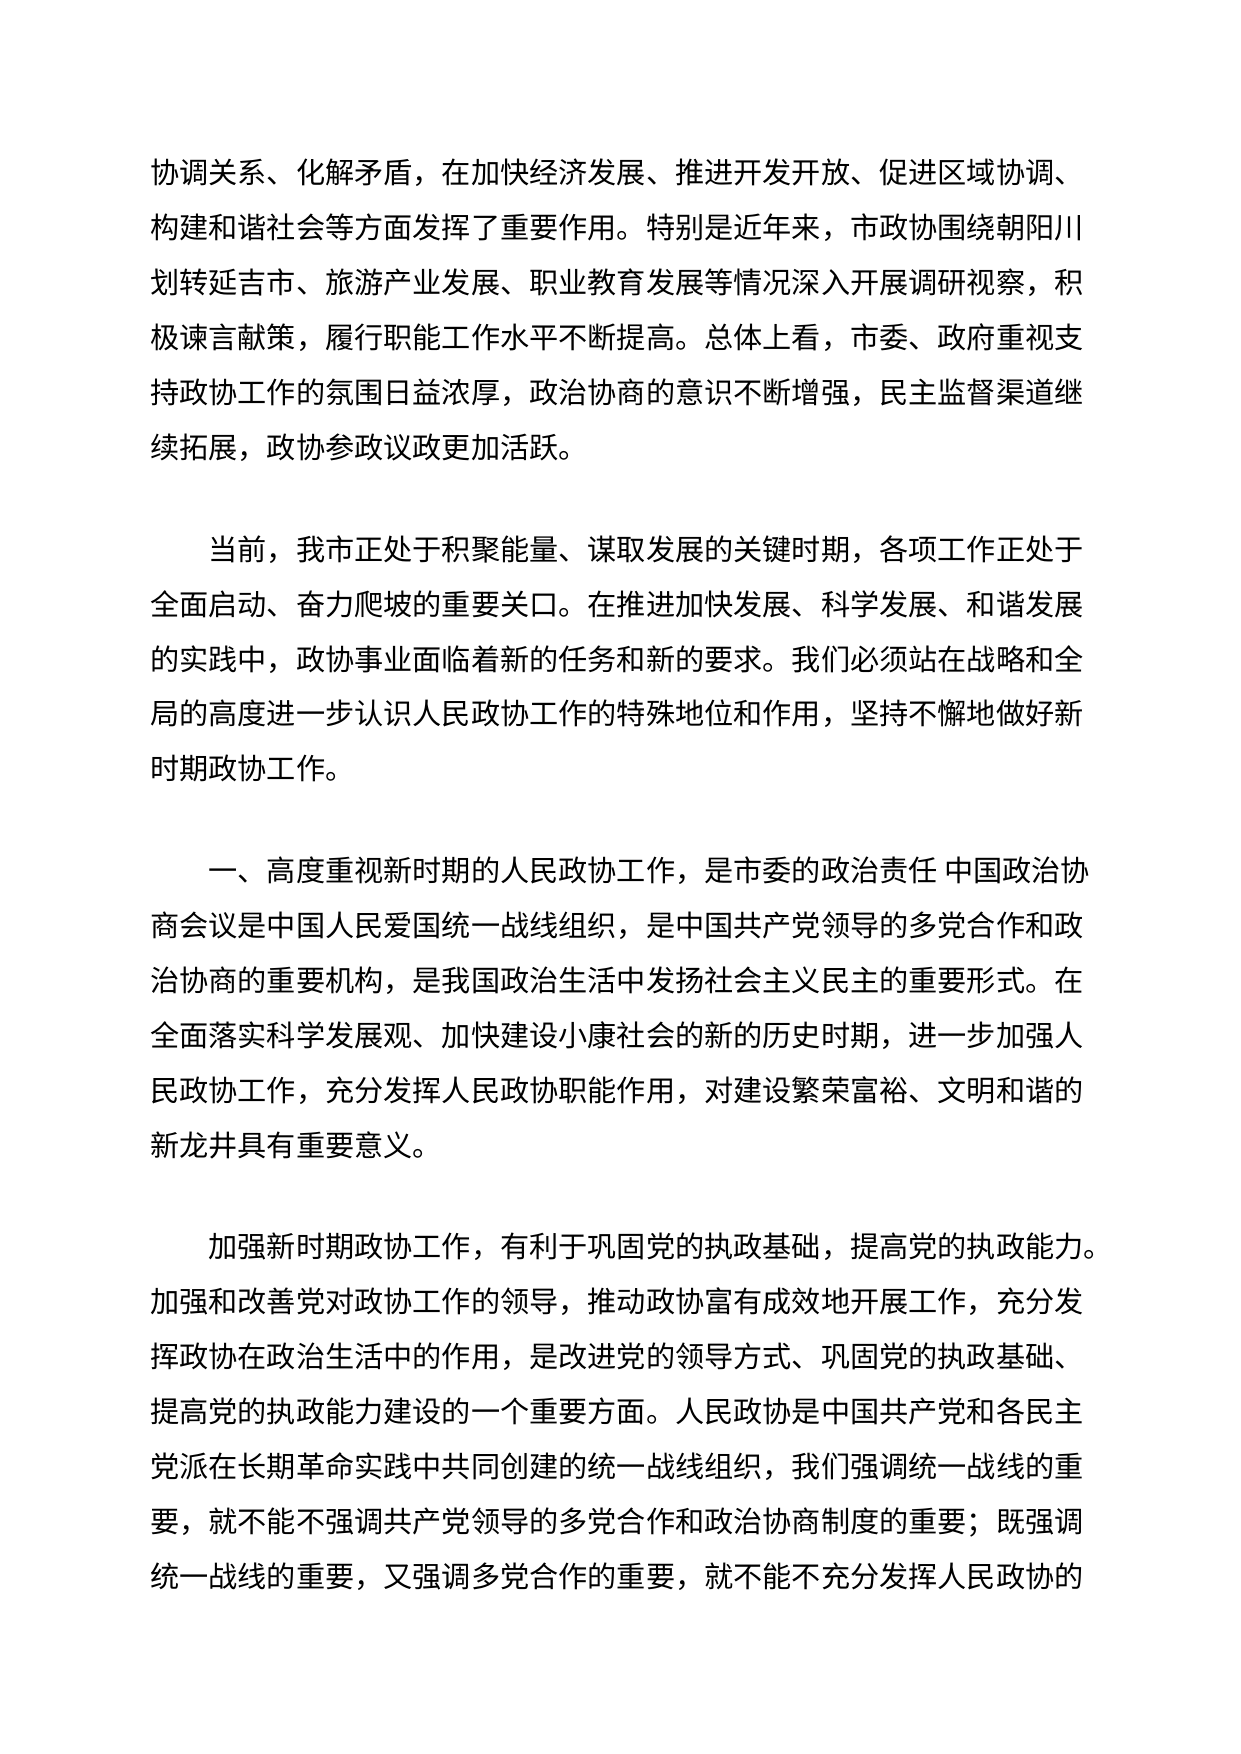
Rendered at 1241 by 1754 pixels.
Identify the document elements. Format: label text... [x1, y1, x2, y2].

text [150, 1224, 1090, 1596]
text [150, 150, 1090, 467]
text 一、高度重视新时期的人民政协工作，是市委的政治责任 中国政治协商会议是中国人民爱国统一战线组织，是中国共产党领导的多党合作和政治协商的重要机构，是我国政治生活中发扬社会主义民主的重要形式。在全面落实科学发展观、加快建设小康社会的新的历史时期，进一步加强人民政协工作，充分发挥人民政协职能作用，对建设繁荣富裕、文明和谐的新龙井具有重要意义。 [150, 848, 1090, 1164]
text 当前，我市正处于积聚能量、谋取发展的关键时期，各项工作正处于全面启动、奋力爬坡的重要关口。在推进加快发展、科学发展、和谐发展的实践中，政协事业面临着新的任务和新的要求。我们必须站在战略和全局的高度进一步认识人民政协工作的特殊地位和作用，坚持不懈地做好新时期政协工作。 [150, 526, 1090, 788]
